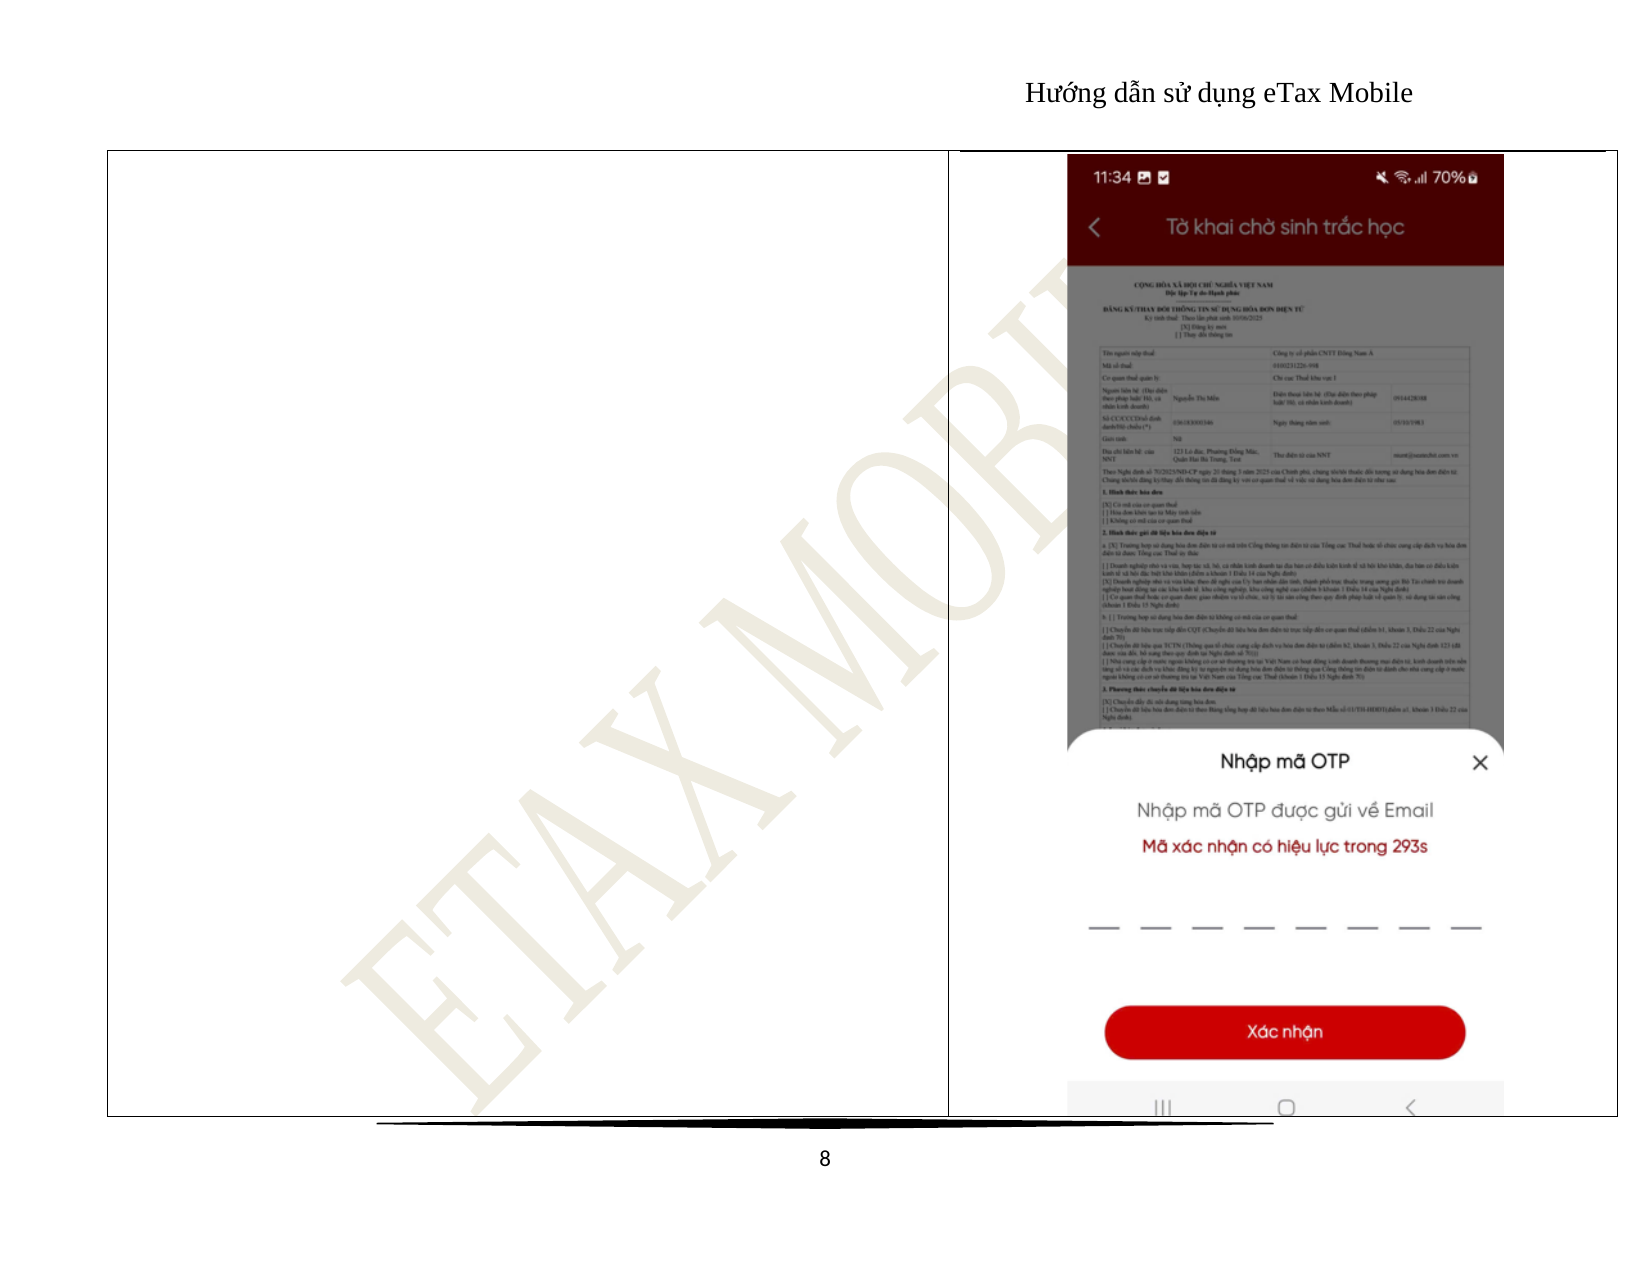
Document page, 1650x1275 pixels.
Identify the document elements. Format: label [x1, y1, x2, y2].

picture [1067, 154, 1504, 1116]
table_cell [108, 151, 948, 1116]
table_cell [949, 151, 1617, 1116]
